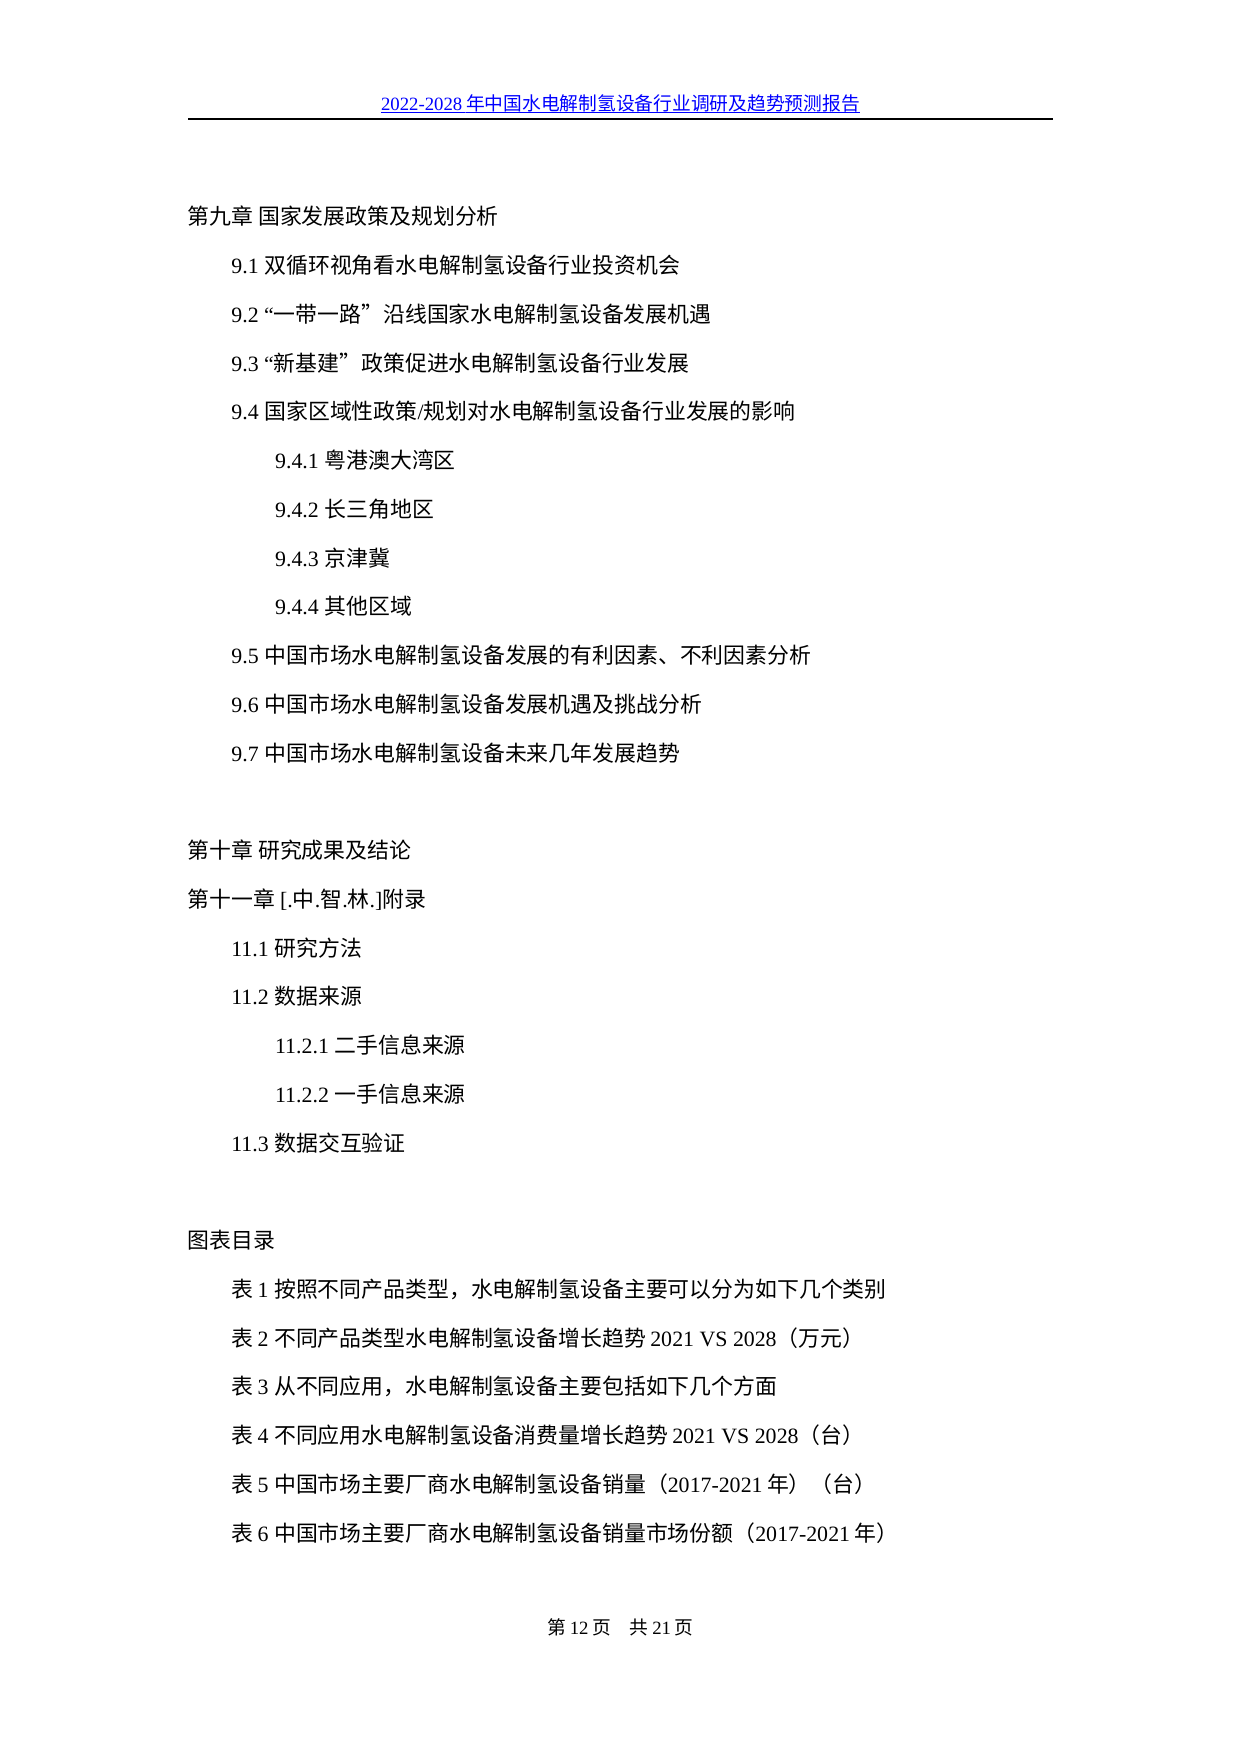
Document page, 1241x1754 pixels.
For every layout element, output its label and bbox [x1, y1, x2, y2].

text [187, 150, 1053, 1548]
